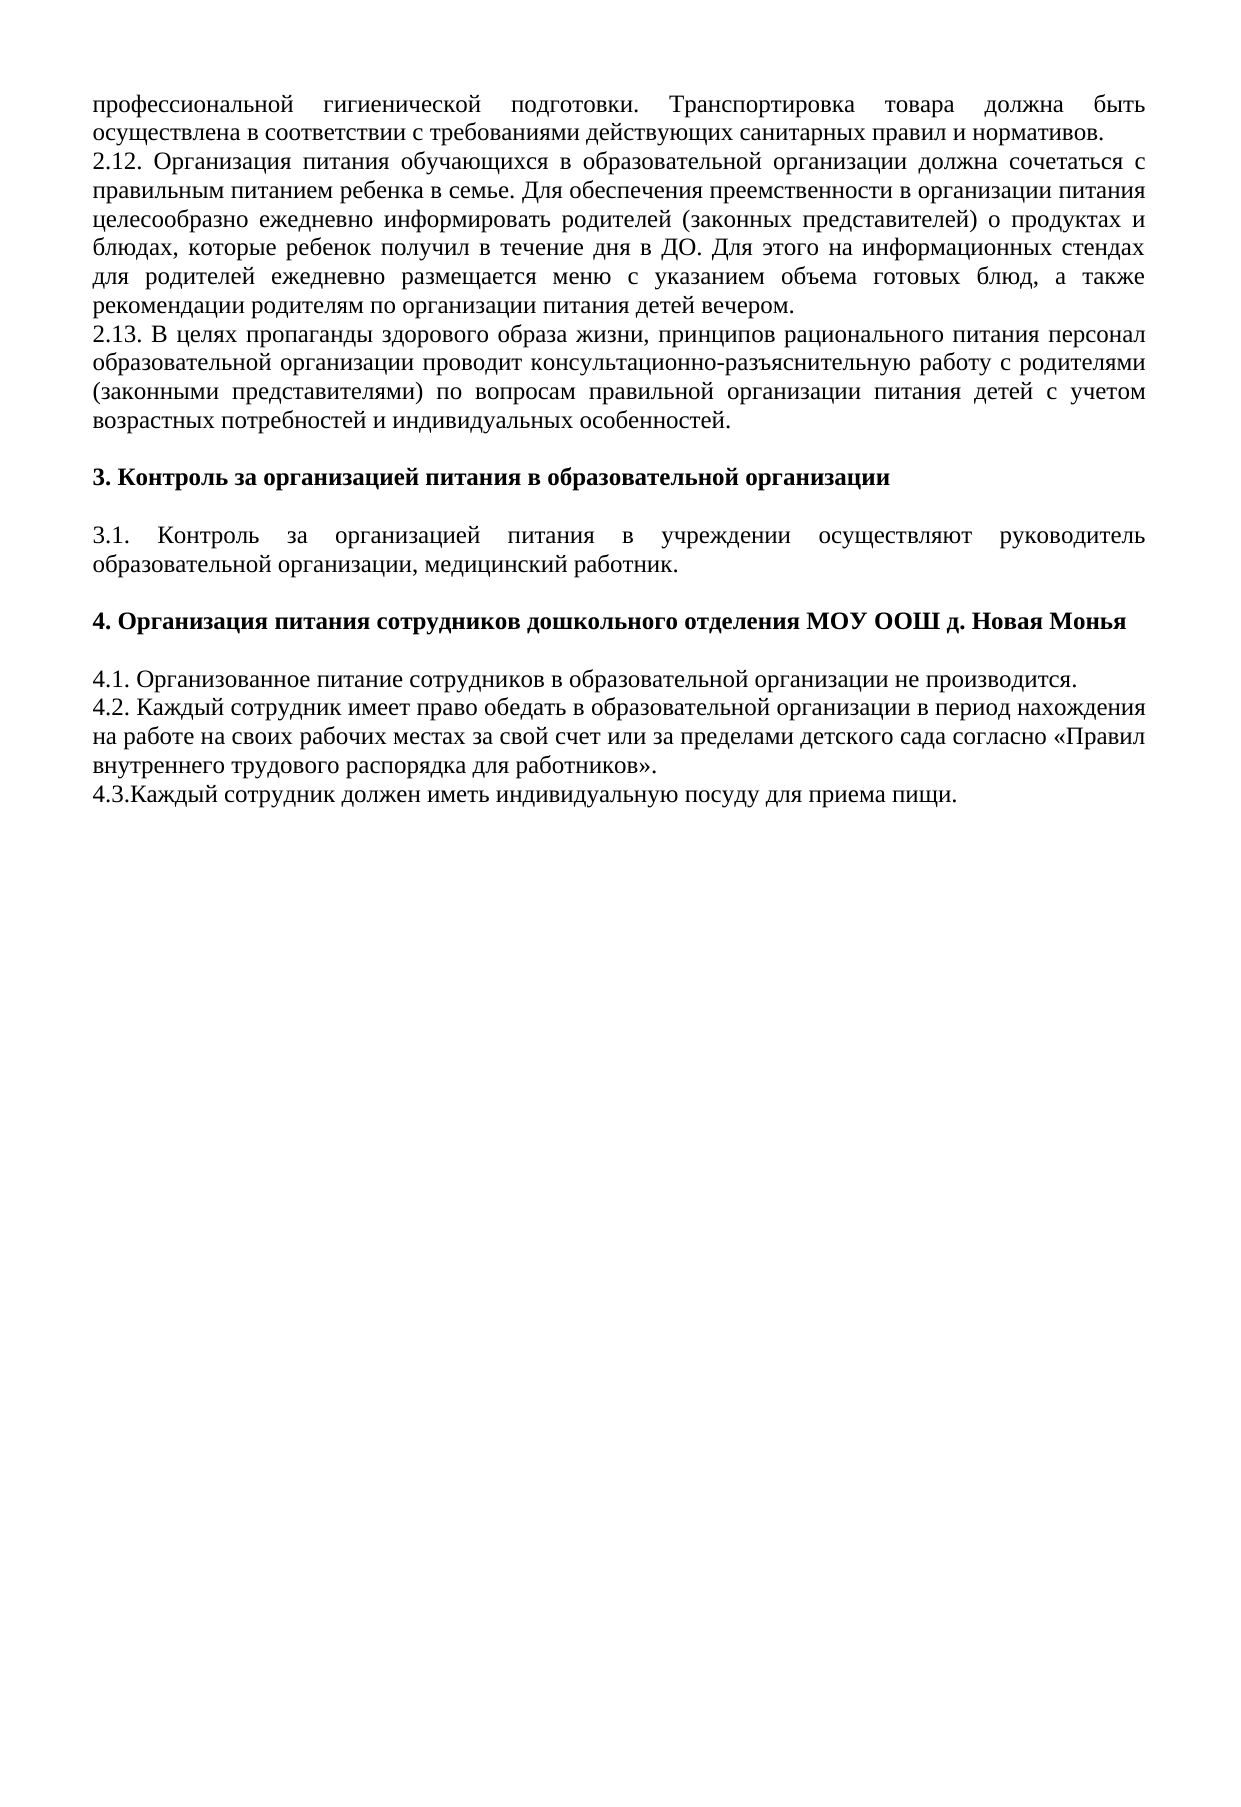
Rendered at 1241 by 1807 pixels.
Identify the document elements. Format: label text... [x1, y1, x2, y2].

text 4. Организация питания сотрудников дошкольного отделения МОУ ООШ д. Новая Монья [92, 606, 1146, 635]
text 2.12. Организация питания обучающихся в образовательной организации должна сочетаться с правильным питанием ребенка в семье. Для обеспечения преемственности в организации питания целесообразно ежедневно информировать родителей (законных представителей) о продуктах и блюдах, которые ребенок получил в течение дня в ДО. Для этого на информационных стендах для родителей ежедневно размещается меню с указанием объема готовых блюд, а также рекомендации родителям по организации питания детей вечером. [92, 146, 1146, 319]
text 2.13. В целях пропаганды здорового образа жизни, принципов рационального питания персонал образовательной организации проводит консультационно-разъяснительную работу с родителями (законными представителями) по вопросам правильной организации питания детей с учетом возрастных потребностей и индивидуальных особенностей. [92, 319, 1146, 434]
text 4.1. Организованное питание сотрудников в образовательной организации не производится. [92, 664, 1146, 692]
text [92, 89, 1146, 146]
text 4.3.Каждый сотрудник должен иметь индивидуальную посуду для приема пищи. [92, 779, 1146, 807]
text 3.1. Контроль за организацией питания в учреждении осуществляют руководитель образовательной организации, медицинский работник. [92, 520, 1146, 577]
text 3. Контроль за организацией питания в образовательной организации [92, 462, 1146, 491]
text 4.2. Каждый сотрудник имеет право обедать в образовательной организации в период нахождения на работе на своих рабочих местах за свой счет или за пределами детского сада согласно «Правил внутреннего трудового распорядка для работников». [92, 692, 1146, 779]
